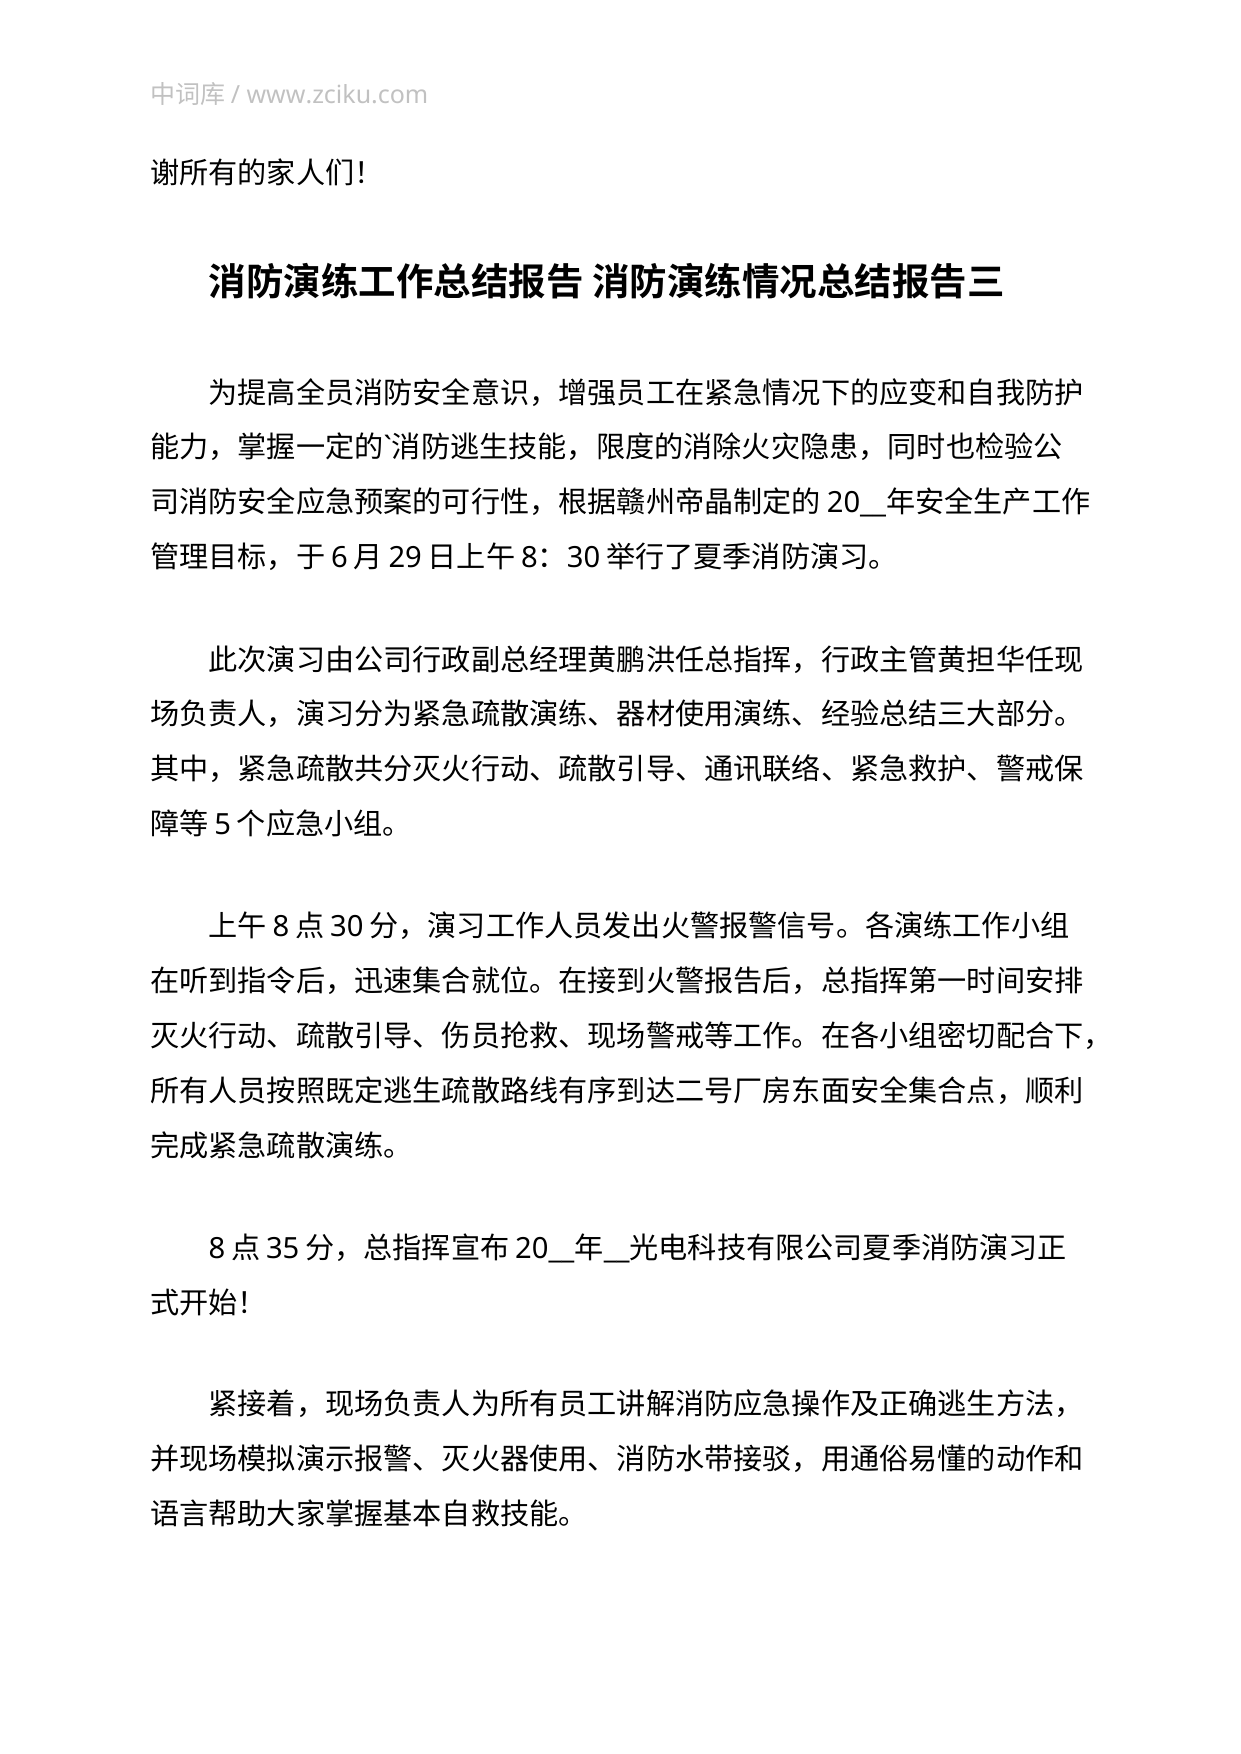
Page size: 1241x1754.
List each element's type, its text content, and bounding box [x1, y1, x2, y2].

text 为提高全员消防安全意识，增强员工在紧急情况下的应变和自我防护能力，掌握一定的`消防逃生技能，限度的消除火灾隐患，同时也检验公司消防安全应急预案的可行性，根据赣州帝晶制定的20__年安全生产工作管理目标，于6月29日上午8：30举行了夏季消防演习。 [150, 369, 1090, 576]
text 消防演练工作总结报告 消防演练情况总结报告三 [150, 252, 1090, 306]
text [150, 150, 1090, 192]
text 8点35分，总指挥宣布20__年__光电科技有限公司夏季消防演习正式开始！ [150, 1224, 1090, 1321]
text 上午8点30分，演习工作人员发出火警报警信号。各演练工作小组在听到指令后，迅速集合就位。在接到火警报告后，总指挥第一时间安排灭火行动、疏散引导、伤员抢救、现场警戒等工作。在各小组密切配合下，所有人员按照既定逃生疏散路线有序到达二号厂房东面安全集合点，顺利完成紧急疏散演练。 [150, 903, 1090, 1165]
text 紧接着，现场负责人为所有员工讲解消防应急操作及正确逃生方法，并现场模拟演示报警、灭火器使用、消防水带接驳，用通俗易懂的动作和语言帮助大家掌握基本自救技能。 [150, 1381, 1090, 1533]
text 此次演习由公司行政副总经理黄鹏洪任总指挥，行政主管黄担华任现场负责人，演习分为紧急疏散演练、器材使用演练、经验总结三大部分。其中，紧急疏散共分灭火行动、疏散引导、通讯联络、紧急救护、警戒保障等5个应急小组。 [150, 636, 1090, 843]
